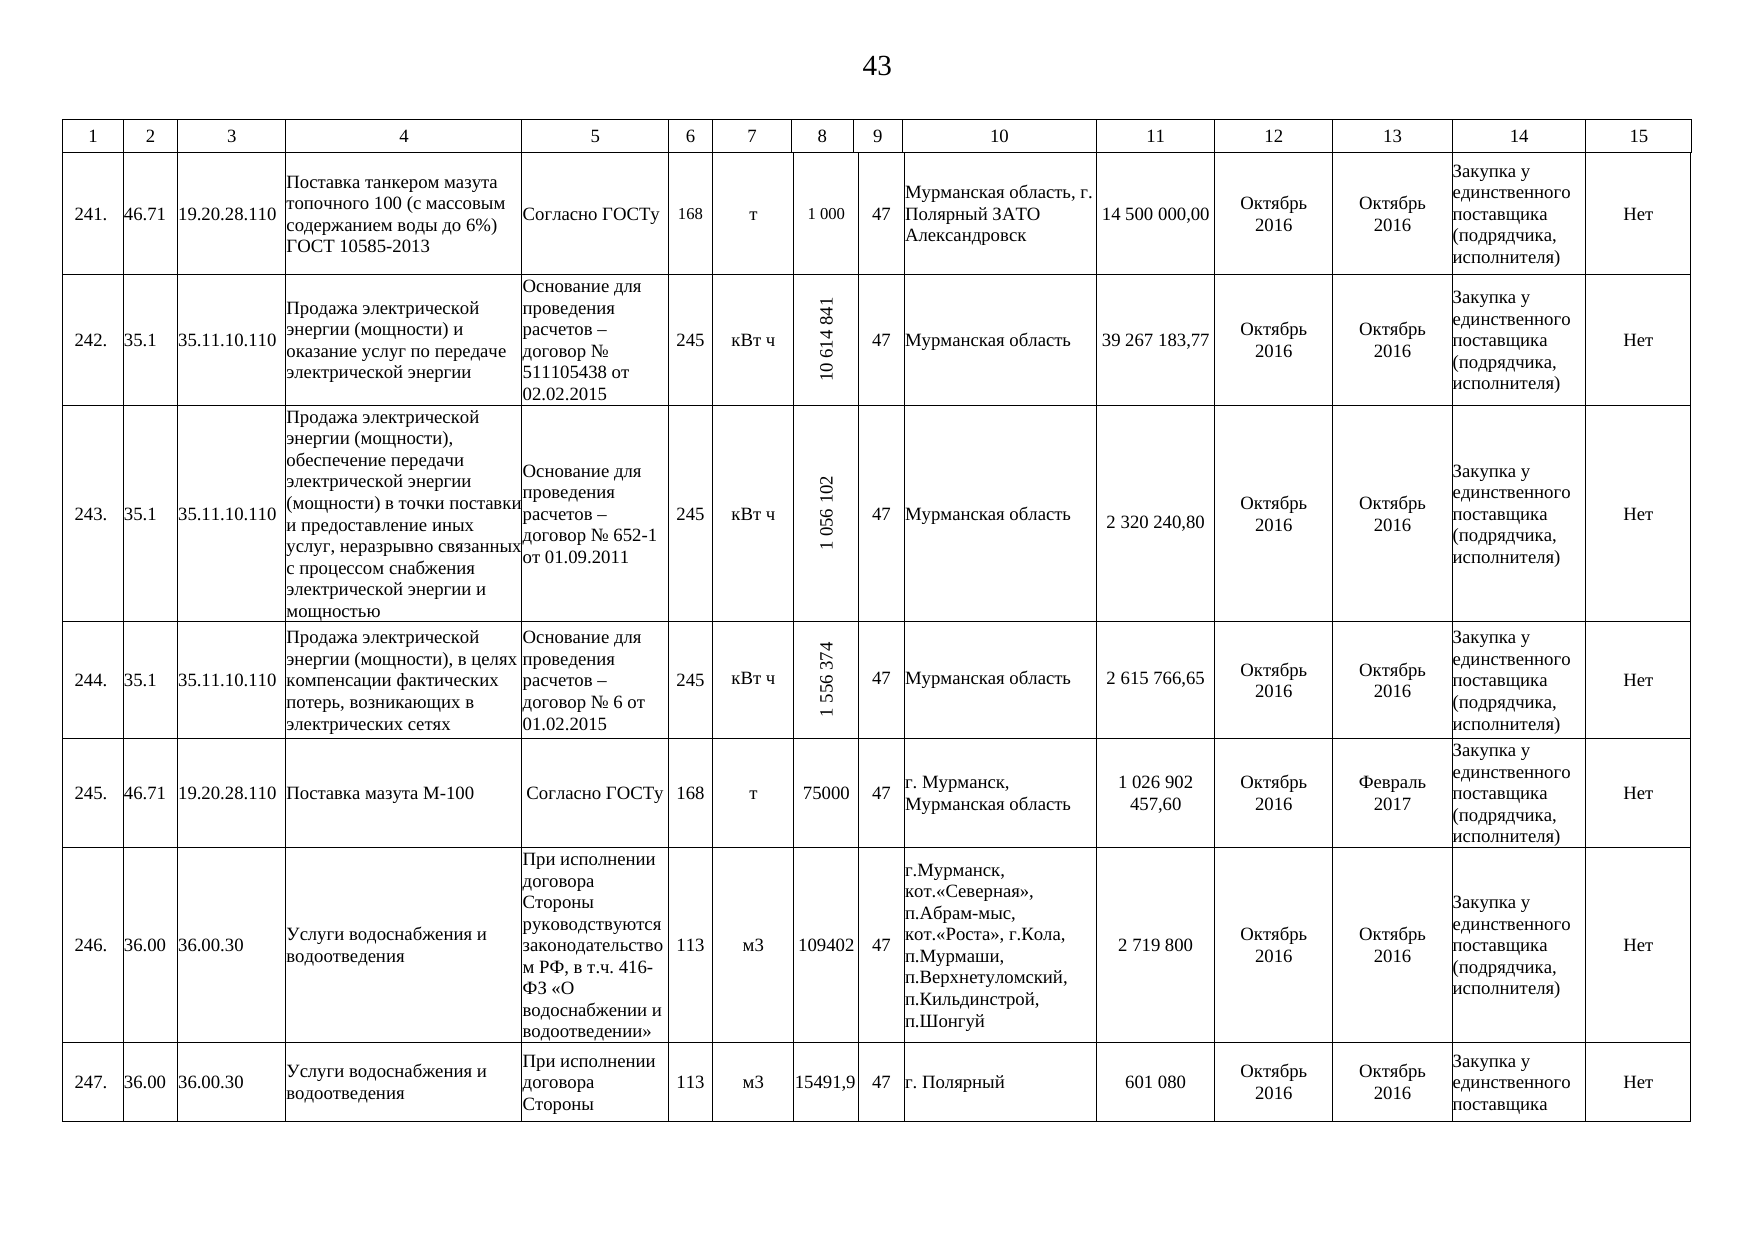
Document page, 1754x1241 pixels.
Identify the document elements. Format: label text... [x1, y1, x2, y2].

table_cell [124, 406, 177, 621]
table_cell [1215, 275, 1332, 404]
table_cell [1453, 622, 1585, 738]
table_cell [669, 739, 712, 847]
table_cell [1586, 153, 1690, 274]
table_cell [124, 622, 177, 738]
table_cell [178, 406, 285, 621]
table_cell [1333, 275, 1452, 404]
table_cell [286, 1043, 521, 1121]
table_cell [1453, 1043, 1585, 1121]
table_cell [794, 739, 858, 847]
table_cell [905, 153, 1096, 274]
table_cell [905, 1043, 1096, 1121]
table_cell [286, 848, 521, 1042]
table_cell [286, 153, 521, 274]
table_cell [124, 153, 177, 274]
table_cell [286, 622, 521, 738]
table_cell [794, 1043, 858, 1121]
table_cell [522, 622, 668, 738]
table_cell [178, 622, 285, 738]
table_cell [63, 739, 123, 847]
table_header 14 [1453, 120, 1585, 152]
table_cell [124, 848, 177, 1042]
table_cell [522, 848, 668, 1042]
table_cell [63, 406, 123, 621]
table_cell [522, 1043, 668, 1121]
table_header 4 [286, 120, 521, 152]
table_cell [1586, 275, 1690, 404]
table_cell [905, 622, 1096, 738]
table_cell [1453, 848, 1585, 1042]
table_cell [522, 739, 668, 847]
table_header 3 [178, 120, 285, 152]
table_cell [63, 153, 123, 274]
table_header 8 [792, 120, 853, 152]
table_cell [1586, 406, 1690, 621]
table_header 2 [124, 120, 177, 152]
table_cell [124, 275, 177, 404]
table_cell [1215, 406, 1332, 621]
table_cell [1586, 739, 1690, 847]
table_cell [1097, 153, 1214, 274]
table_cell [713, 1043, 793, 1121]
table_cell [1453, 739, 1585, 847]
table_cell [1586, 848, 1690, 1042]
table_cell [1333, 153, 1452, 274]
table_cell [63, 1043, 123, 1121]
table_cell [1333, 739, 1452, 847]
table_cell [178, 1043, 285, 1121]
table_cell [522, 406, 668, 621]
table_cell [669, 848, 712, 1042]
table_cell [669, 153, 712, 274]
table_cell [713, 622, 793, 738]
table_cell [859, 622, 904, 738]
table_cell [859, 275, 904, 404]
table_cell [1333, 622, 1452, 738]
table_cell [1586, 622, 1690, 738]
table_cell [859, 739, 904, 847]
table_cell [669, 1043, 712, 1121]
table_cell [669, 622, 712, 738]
table_header 1 [63, 120, 123, 152]
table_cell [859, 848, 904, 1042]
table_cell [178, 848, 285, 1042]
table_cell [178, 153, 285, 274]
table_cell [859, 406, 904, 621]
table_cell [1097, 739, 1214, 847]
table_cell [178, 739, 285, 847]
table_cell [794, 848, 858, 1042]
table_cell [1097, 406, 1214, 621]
table_header 15 [1586, 120, 1691, 152]
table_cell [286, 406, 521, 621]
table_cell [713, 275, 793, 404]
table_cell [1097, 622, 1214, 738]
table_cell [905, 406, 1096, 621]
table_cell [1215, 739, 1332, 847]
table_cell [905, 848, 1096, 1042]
table_header 7 [713, 120, 791, 152]
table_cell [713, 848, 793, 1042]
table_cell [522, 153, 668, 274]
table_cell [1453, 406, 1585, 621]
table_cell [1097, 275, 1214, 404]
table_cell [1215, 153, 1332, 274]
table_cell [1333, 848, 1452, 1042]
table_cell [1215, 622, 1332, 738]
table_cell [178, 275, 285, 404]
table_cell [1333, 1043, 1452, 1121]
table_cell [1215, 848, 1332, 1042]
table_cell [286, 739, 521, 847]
table_header 13 [1333, 120, 1452, 152]
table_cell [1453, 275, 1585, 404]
table_header 10 [903, 120, 1096, 152]
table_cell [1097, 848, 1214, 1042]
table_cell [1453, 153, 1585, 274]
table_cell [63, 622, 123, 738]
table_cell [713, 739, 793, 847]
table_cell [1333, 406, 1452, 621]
table_header 12 [1215, 120, 1332, 152]
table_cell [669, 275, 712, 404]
table_header 11 [1097, 120, 1214, 152]
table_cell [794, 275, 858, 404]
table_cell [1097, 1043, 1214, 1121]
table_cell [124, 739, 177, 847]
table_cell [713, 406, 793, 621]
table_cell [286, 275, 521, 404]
table_header 6 [669, 120, 712, 152]
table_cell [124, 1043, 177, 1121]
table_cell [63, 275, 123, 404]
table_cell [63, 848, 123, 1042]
table_header 9 [854, 120, 902, 152]
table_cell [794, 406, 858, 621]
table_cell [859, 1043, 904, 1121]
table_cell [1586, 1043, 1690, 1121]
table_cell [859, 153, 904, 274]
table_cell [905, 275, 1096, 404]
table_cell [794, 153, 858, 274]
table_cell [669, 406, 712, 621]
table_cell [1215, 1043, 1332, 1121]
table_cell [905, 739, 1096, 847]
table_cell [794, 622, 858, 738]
table_header 5 [522, 120, 668, 152]
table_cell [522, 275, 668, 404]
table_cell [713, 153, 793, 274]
